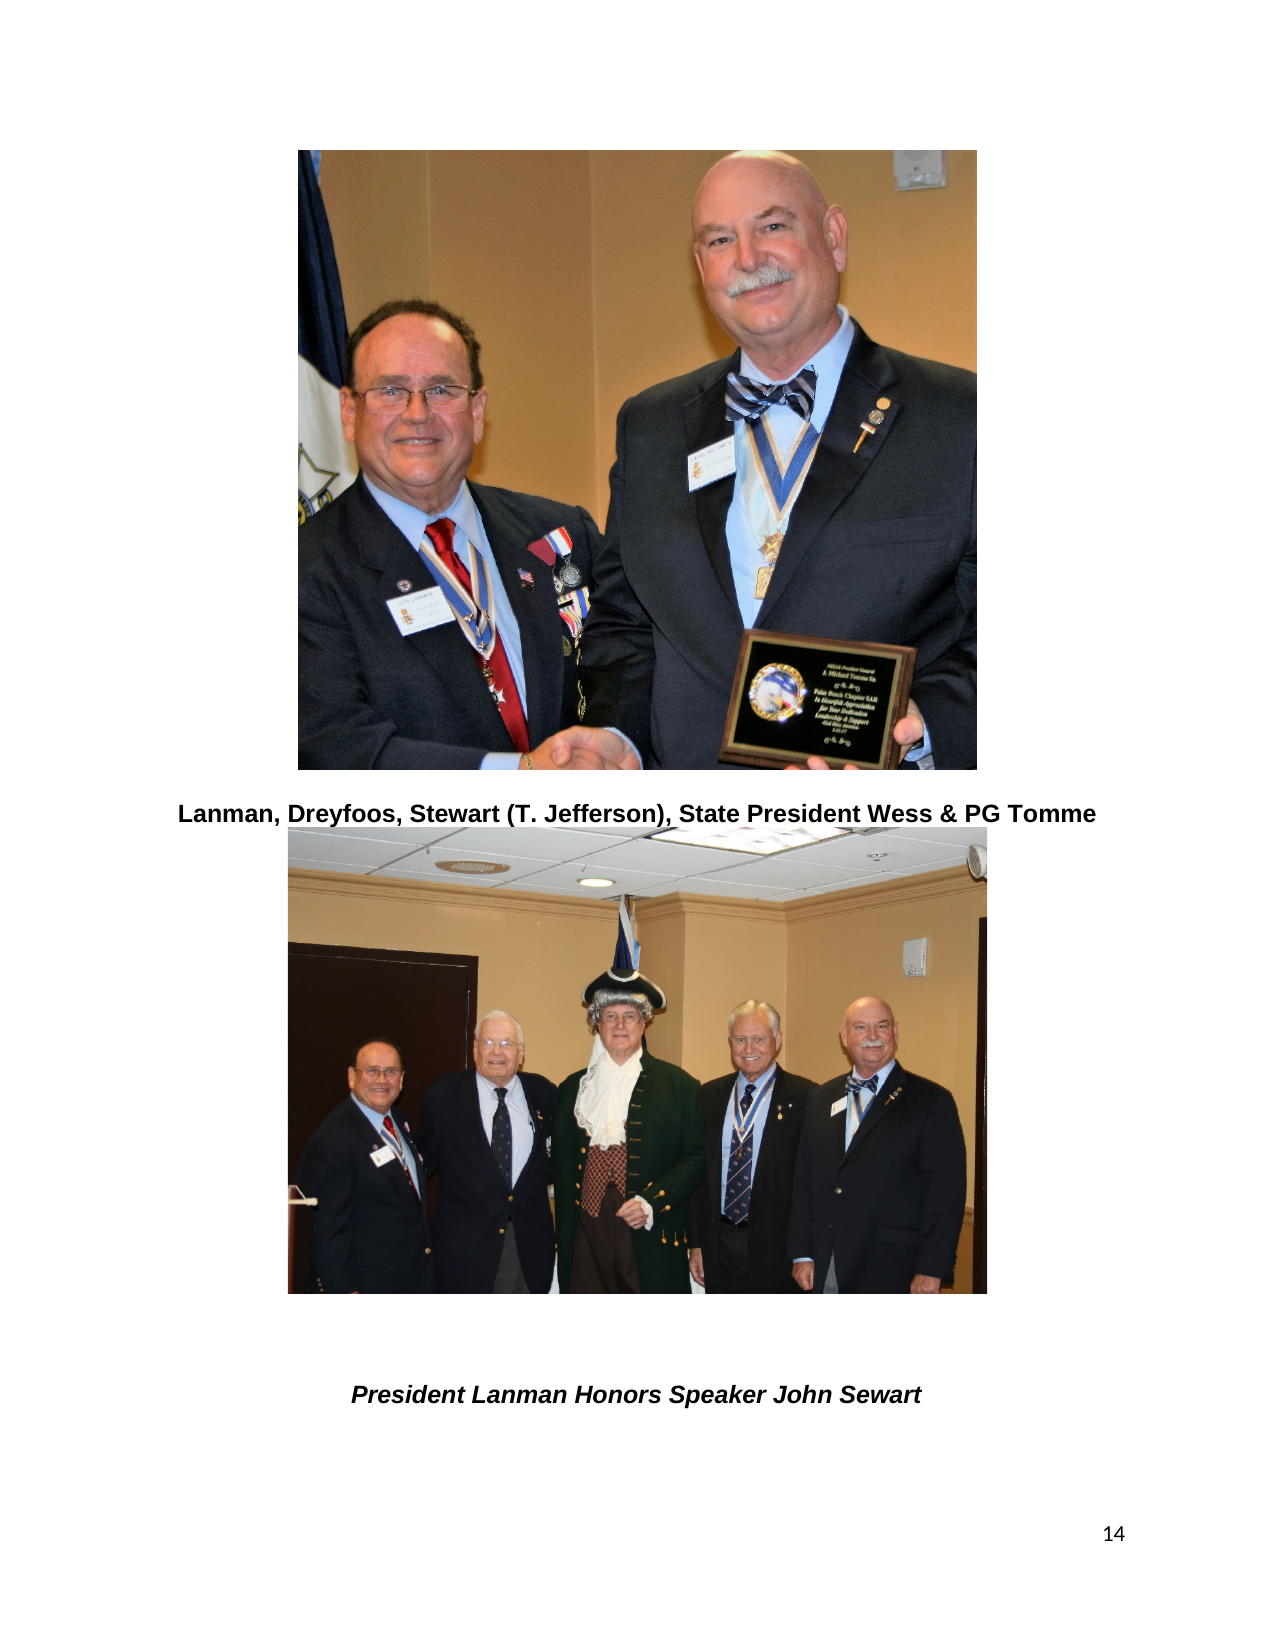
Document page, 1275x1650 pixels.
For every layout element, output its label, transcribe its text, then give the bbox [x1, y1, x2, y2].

text President Lanman Honors Speaker John Sewart [150, 1380, 1125, 1409]
picture [298, 150, 977, 770]
picture [287, 827, 988, 1294]
text Lanman, Dreyfoos, Stewart (T. Jefferson), State President Wess & PG Tomme [150, 799, 1125, 827]
